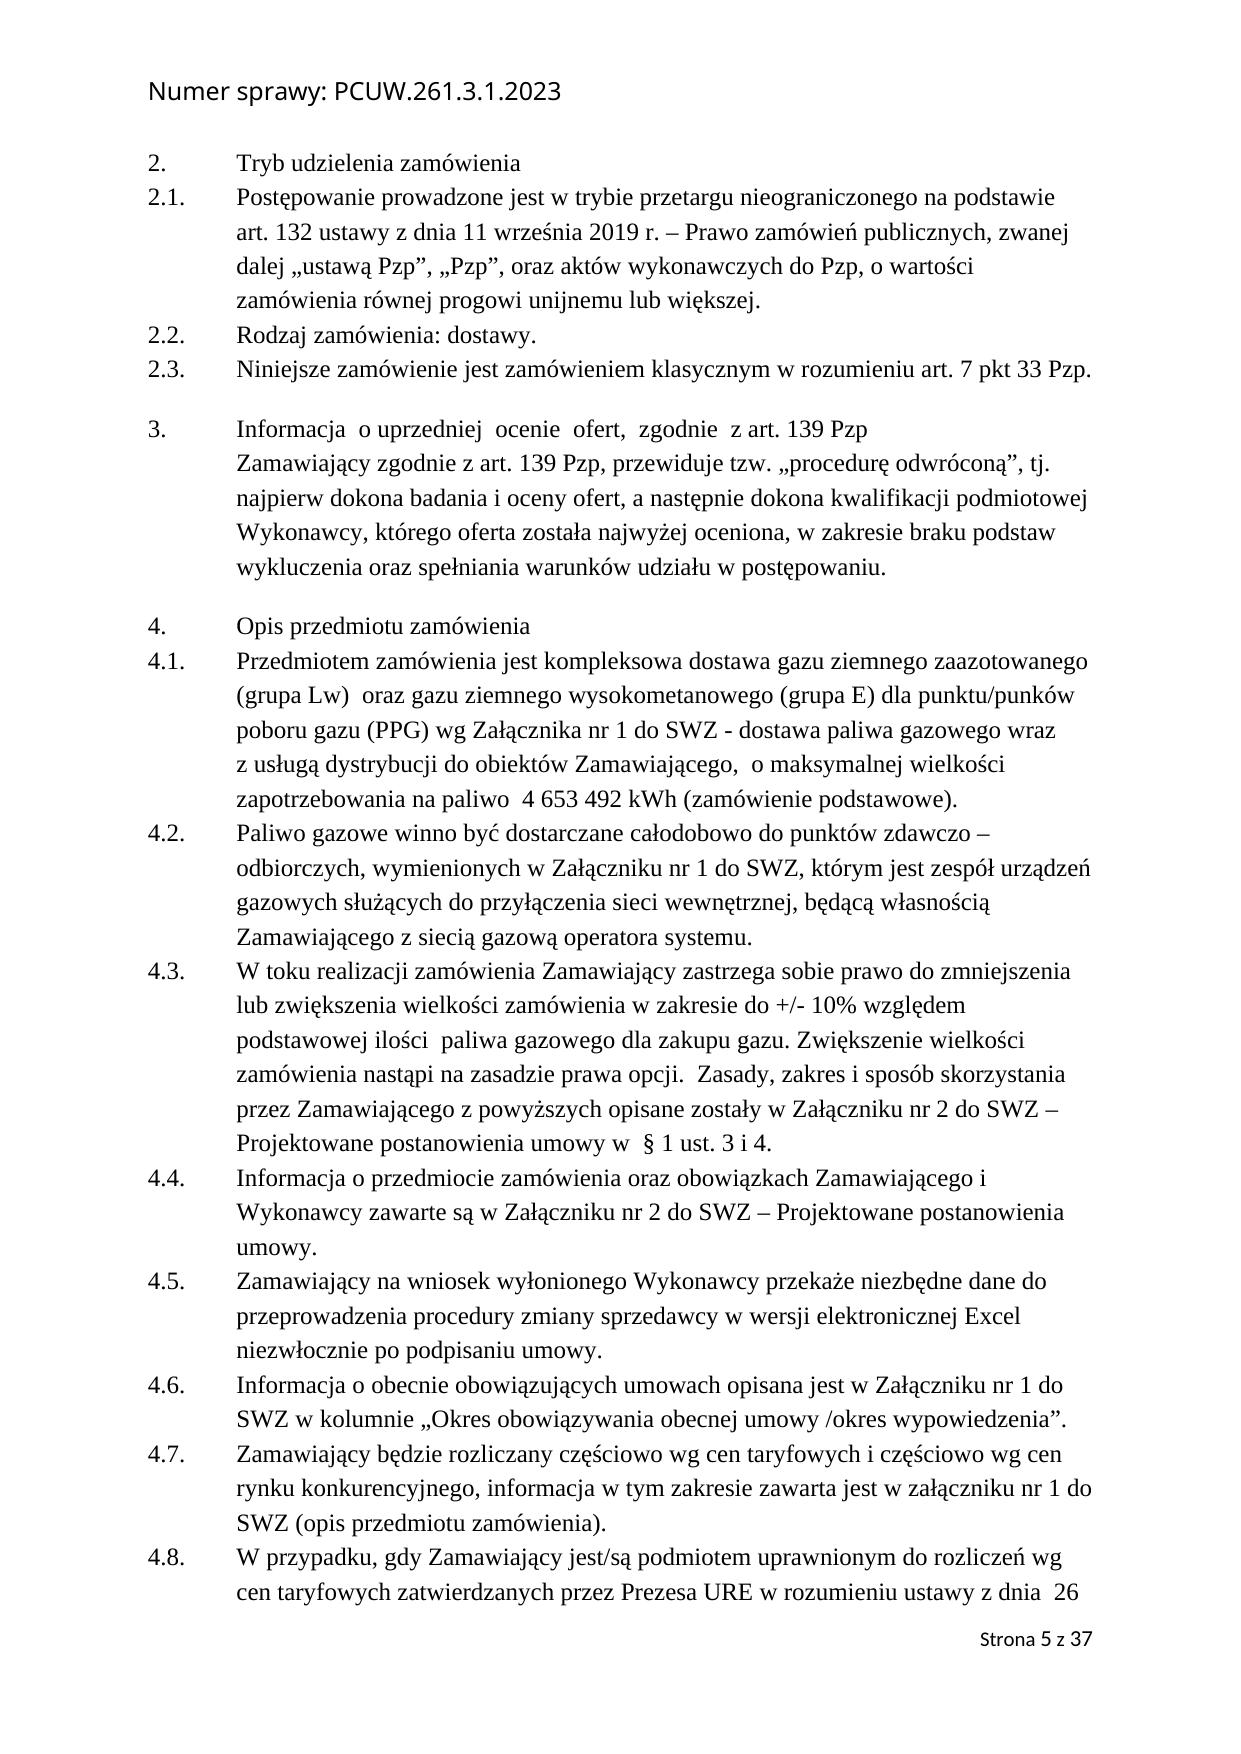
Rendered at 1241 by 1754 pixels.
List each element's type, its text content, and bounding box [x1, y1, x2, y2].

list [148, 1542, 1093, 1606]
list Informacja o przedmiocie zamówienia oraz obowiązkach Zamawiającego i Wykonawcy zawarte są w Załączniku nr 2 do SWZ – Projektowane postanowienia umowy. [148, 1163, 1093, 1261]
text Zamawiający zgodnie z art. 139 Pzp, przewiduje tzw. „procedurę odwróconą”, tj. najpierw dokona badania i oceny ofert, a następnie dokona kwalifikacji podmiotowej Wykonawcy, którego oferta została najwyżej oceniona, w zakresie braku podstaw wykluczenia oraz spełniania warunków udziału w postępowaniu. [236, 448, 1093, 581]
subtitle Informacja o uprzedniej ocenie ofert, zgodnie z art. 139 Pzp [148, 414, 1093, 443]
list Przedmiotem zamówienia jest kompleksowa dostawa gazu ziemnego zaazotowanego (grupa Lw) oraz gazu ziemnego wysokometanowego (grupa E) dla punktu/punków poboru gazu (PPG) wg Załącznika nr 1 do SWZ - dostawa paliwa gazowego wraz z usługą dystrybucji do obiektów Zamawiającego, o maksymalnej wielkości zapotrzebowania na paliwo 4 653 492 kWh (zamówienie podstawowe). [148, 646, 1093, 812]
list Paliwo gazowe winno być dostarczane całodobowo do punktów zdawczo – odbiorczych, wymienionych w Załączniku nr 1 do SWZ, którym jest zespół urządzeń gazowych służących do przyłączenia sieci wewnętrznej, będącą własnością Zamawiającego z siecią gazową operatora systemu. [148, 818, 1093, 950]
list Zamawiający będzie rozliczany częściowo wg cen taryfowych i częściowo wg cen rynku konkurencyjnego, informacja w tym zakresie zawarta jest w załączniku nr 1 do SWZ (opis przedmiotu zamówienia). [148, 1439, 1093, 1537]
list Informacja o obecnie obowiązujących umowach opisana jest w Załączniku nr 1 do SWZ w kolumnie „Okres obowiązywania obecnej umowy /okres wypowiedzenia”. [148, 1370, 1093, 1433]
list Niniejsze zamówienie jest zamówieniem klasycznym w rozumieniu art. 7 pkt 33 Pzp. [148, 354, 1093, 383]
list W toku realizacji zamówienia Zamawiający zastrzega sobie prawo do zmniejszenia lub zwiększenia wielkości zamówienia w zakresie do +/- 10% względem podstawowej ilości paliwa gazowego dla zakupu gazu. Zwiększenie wielkości zamówienia nastąpi na zasadzie prawa opcji. Zasady, zakres i sposób skorzystania przez Zamawiającego z powyższych opisane zostały w Załączniku nr 2 do SWZ – Projektowane postanowienia umowy w § 1 ust. 3 i 4. [148, 956, 1093, 1157]
subtitle Opis przedmiotu zamówienia [148, 611, 1093, 640]
list Postępowanie prowadzone jest w trybie przetargu nieograniczonego na podstawie art. 132 ustawy z dnia 11 września 2019 r. – Prawo zamówień publicznych, zwanej dalej „ustawą Pzp”, „Pzp”, oraz aktów wykonawczych do Pzp, o wartości zamówienia równej progowi unijnemu lub większej. [148, 182, 1093, 314]
list Zamawiający na wniosek wyłonionego Wykonawcy przekaże niezbędne dane do przeprowadzenia procedury zmiany sprzedawcy w wersji elektronicznej Excel niezwłocznie po podpisaniu umowy. [148, 1266, 1093, 1364]
list Rodzaj zamówienia: dostawy. [148, 320, 1093, 349]
subtitle Tryb udzielenia zamówienia [148, 148, 1093, 176]
